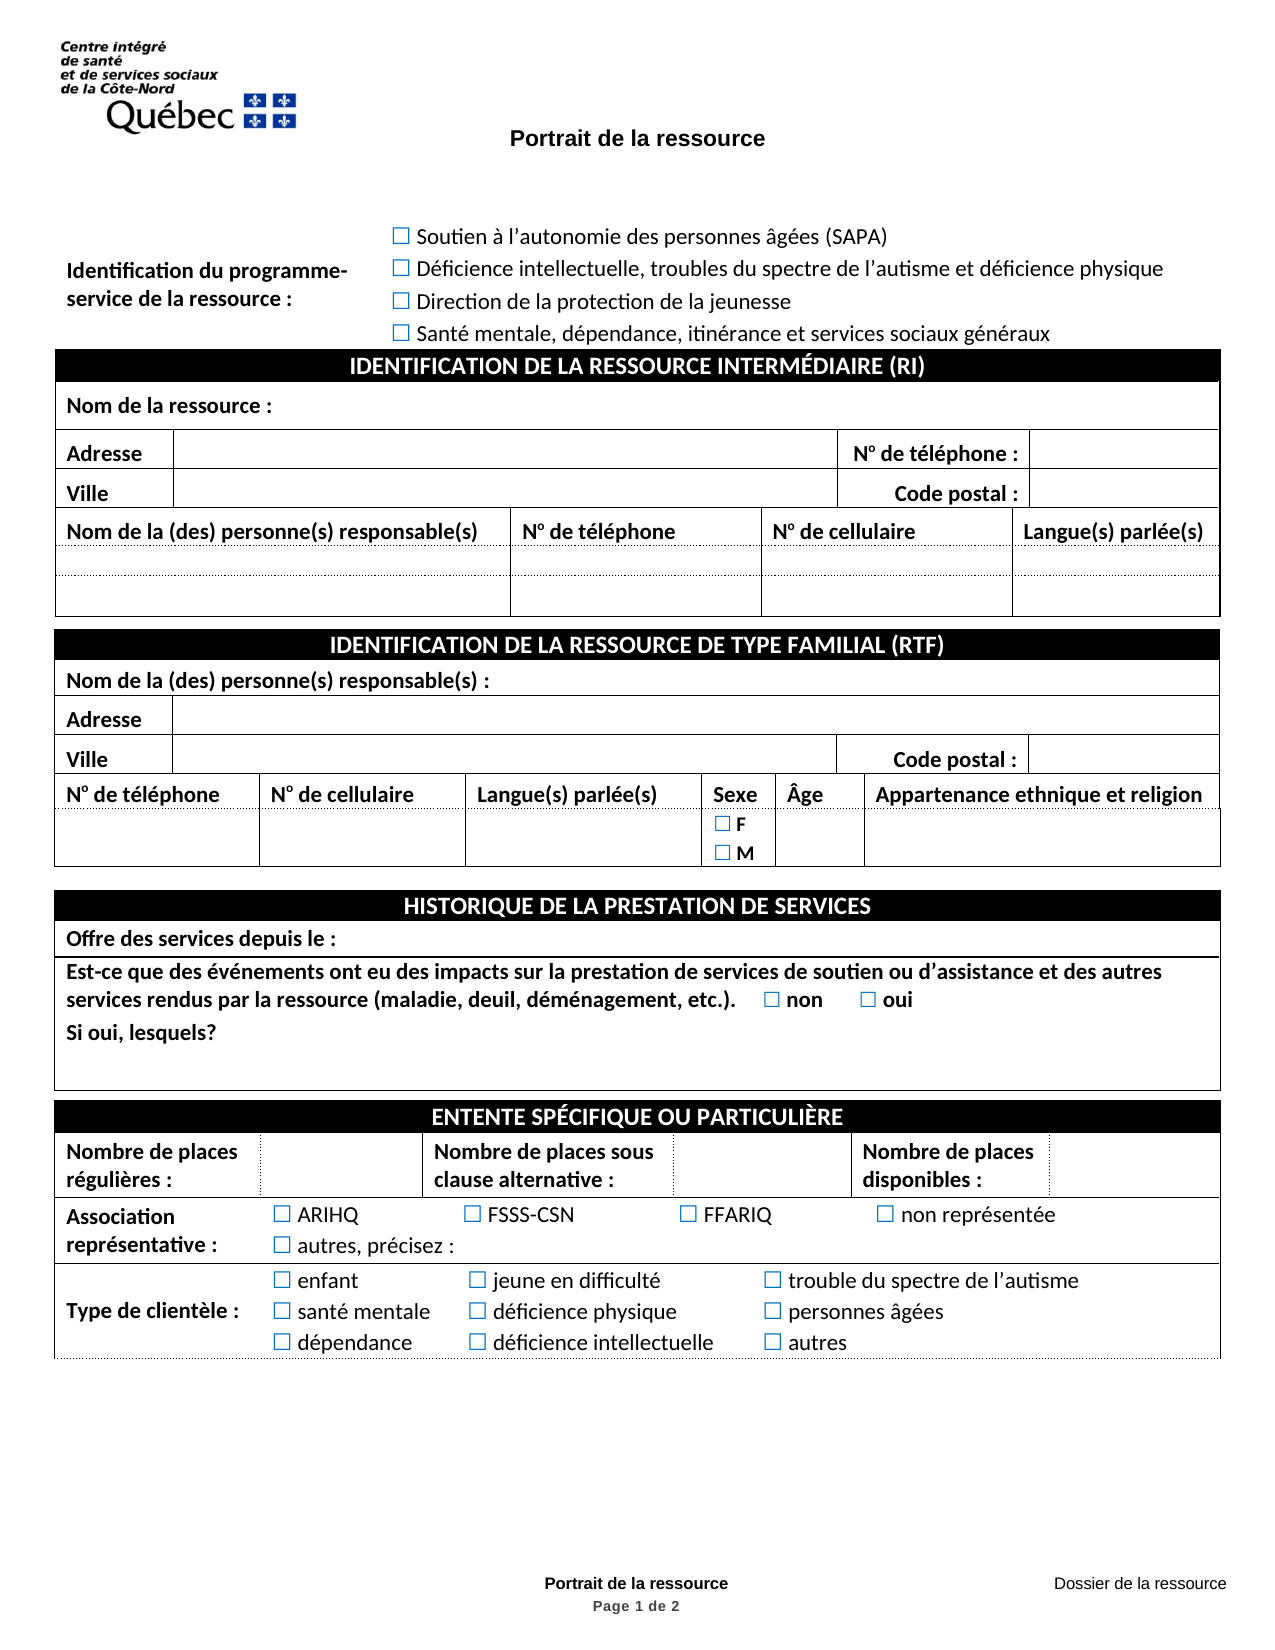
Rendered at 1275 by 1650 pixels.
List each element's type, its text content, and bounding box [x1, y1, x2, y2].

table_cell Nom de la (des) personne(s) responsable(s) : [55, 660, 1219, 695]
table_cell [173, 696, 1219, 734]
table_header Soutien à l’autonomie des personnes âgées (SAPA) [379, 219, 1220, 252]
table_cell Ville [55, 735, 172, 773]
table_cell No de téléphone [511, 508, 761, 545]
table_cell Adresse [56, 430, 173, 468]
table_cell [260, 1133, 422, 1197]
table_cell [174, 430, 837, 468]
table_cell No de téléphone : [838, 430, 1029, 468]
table_header IDENTIFICATION DE LA RESSOURCE DE TYPE FAMILIAL (RTF) [55, 629, 1219, 659]
table_cell [260, 808, 465, 866]
table_cell [56, 545, 510, 575]
table_cell Sexe [702, 774, 775, 808]
table_cell [56, 575, 510, 616]
table_cell Est-ce que des événements ont eu des impacts sur la prestation de services de soutien ou d’assistance et des autres services rendus par la ressource (maladie, deuil, déménagement, etc.). non oui [55, 956, 1220, 1014]
table_cell [674, 1133, 851, 1197]
picture [38, 19, 318, 151]
table_cell Offre des services depuis le : [55, 921, 1220, 956]
table_cell Adresse [55, 696, 172, 734]
table_cell [1013, 575, 1219, 616]
table_cell Type de clientèle : [55, 1264, 260, 1357]
table_cell Association représentative : [55, 1198, 260, 1263]
table_cell [55, 808, 259, 866]
table_cell [762, 575, 1012, 616]
table_cell Langue(s) parlée(s) [1013, 507, 1219, 545]
table_cell [511, 575, 761, 616]
table_cell No de téléphone [55, 774, 259, 808]
table_cell Si oui, lesquels? [55, 1014, 1220, 1090]
table_cell Code postal : [837, 735, 1028, 773]
table_cell Nom de la ressource : [56, 381, 1219, 429]
table_cell Nombre de places sous clause alternative : [423, 1133, 674, 1197]
table_cell Appartenance ethnique et religion [865, 774, 1219, 808]
table_cell [1013, 545, 1219, 575]
table_cell [762, 545, 1012, 575]
table_header HISTORIQUE DE LA PRESTATION DE SERVICES [55, 890, 1219, 921]
table_cell Santé mentale, dépendance, itinérance et services sociaux généraux [379, 317, 1220, 349]
table_cell Nombre de places régulières : [55, 1133, 260, 1197]
table_cell Langue(s) parlée(s) [466, 774, 701, 808]
table_cell [174, 469, 837, 507]
table_cell F M [702, 808, 775, 866]
table_header ENTENTE SPÉCIFIQUE OU PARTICULIÈRE [55, 1101, 1219, 1132]
table_cell IDENTIFICATION DE LA RESSOURCE INTERMÉDIAIRE (RI) [56, 350, 1219, 381]
table_cell [776, 808, 864, 866]
table_cell [1030, 468, 1219, 507]
table_cell Nombre de places disponibles : [852, 1133, 1049, 1197]
table_cell [1029, 735, 1219, 773]
table_cell [466, 808, 701, 866]
table_cell Âge [776, 774, 864, 808]
table_cell ARIHQ FSSS-CSN FFARIQ non représentée autres, précisez : [260, 1197, 1220, 1263]
table_cell Ville [56, 469, 173, 507]
table_cell Direction de la protection de la jeunesse [379, 284, 1220, 317]
table_cell [1030, 429, 1219, 468]
table_cell [511, 545, 761, 575]
table_cell No de cellulaire [260, 774, 465, 808]
table_cell No de cellulaire [762, 508, 1012, 545]
table_cell Nom de la (des) personne(s) responsable(s) [56, 508, 510, 545]
table_cell Déficience intellectuelle, troubles du spectre de l’autisme et déficience physique [379, 252, 1220, 284]
table_cell Code postal : [838, 469, 1029, 507]
table_cell enfant jeune en difficulté trouble du spectre de l’autisme santé mentale déficience physique personnes âgées dépendance déficience intellectuelle autres [260, 1263, 1220, 1357]
table_header Identification du programme-service de la ressource : [55, 219, 379, 349]
table_cell [173, 735, 836, 773]
table_cell [1049, 1133, 1220, 1197]
table_cell [865, 808, 1220, 866]
